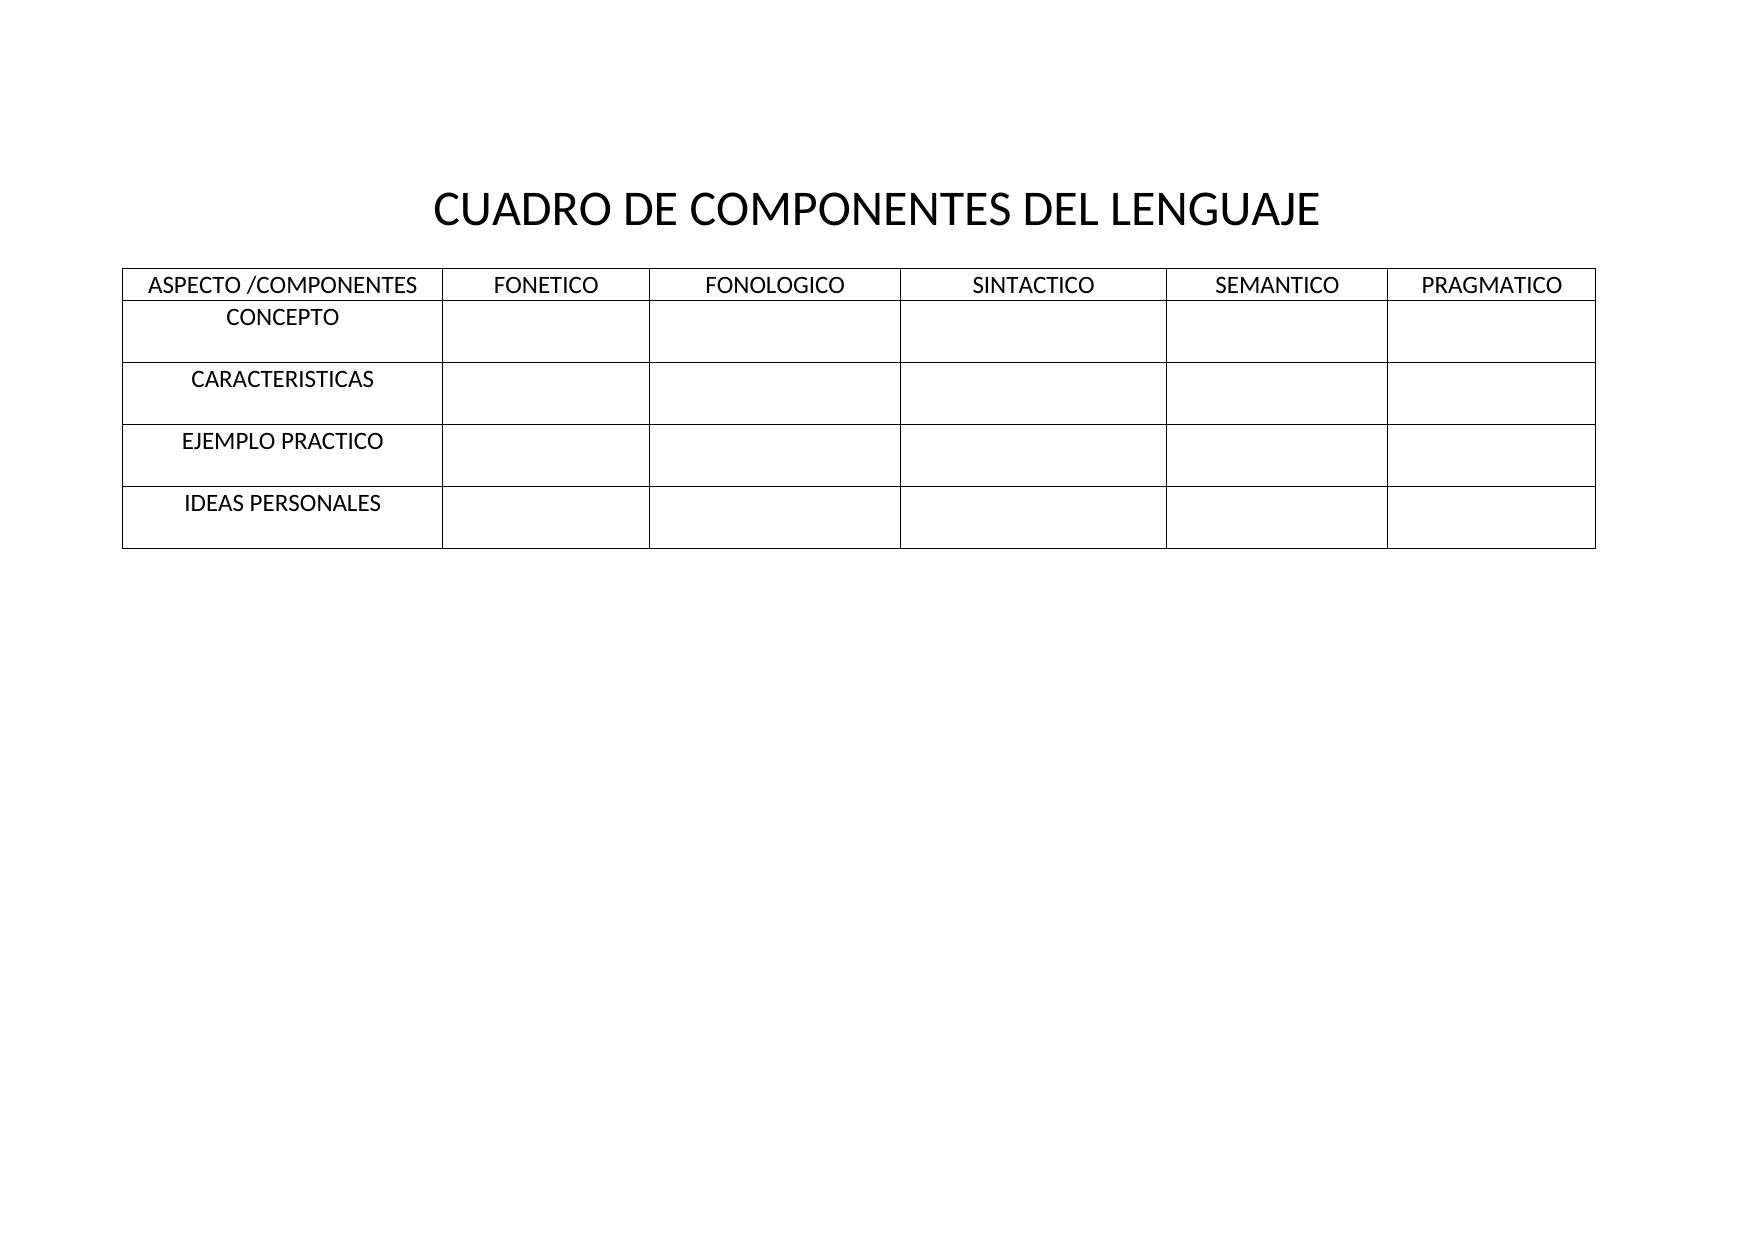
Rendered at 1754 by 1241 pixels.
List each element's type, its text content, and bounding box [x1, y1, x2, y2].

table_cell [1388, 301, 1595, 362]
table_header ASPECTO /COMPONENTES [123, 269, 442, 300]
table_cell [443, 487, 649, 548]
table_cell [650, 425, 900, 486]
table_cell EJEMPLO PRACTICO [123, 425, 442, 486]
table_cell [443, 301, 649, 362]
table_cell [1388, 363, 1595, 424]
table_cell [1167, 425, 1387, 486]
text CUADRO DE COMPONENTES DEL LENGUAJE [148, 177, 1606, 238]
table_cell [1388, 487, 1595, 548]
table_cell [901, 487, 1166, 548]
table_cell [1167, 487, 1387, 548]
table_cell [1388, 425, 1595, 486]
table_cell [443, 425, 649, 486]
table_cell [650, 363, 900, 424]
table_cell [650, 487, 900, 548]
table_cell [1167, 363, 1387, 424]
table_cell [443, 363, 649, 424]
table_cell [901, 301, 1166, 362]
table_header PRAGMATICO [1388, 269, 1595, 300]
table_header SINTACTICO [901, 269, 1166, 300]
table_cell [901, 425, 1166, 486]
table_header FONETICO [443, 269, 649, 300]
table_cell CONCEPTO [123, 301, 442, 362]
table_cell CARACTERISTICAS [123, 363, 442, 424]
table_cell [1167, 301, 1387, 362]
table_cell IDEAS PERSONALES [123, 487, 442, 548]
table_header SEMANTICO [1167, 269, 1387, 300]
table_header FONOLOGICO [650, 269, 900, 300]
table_cell [901, 363, 1166, 424]
table_cell [650, 301, 900, 362]
